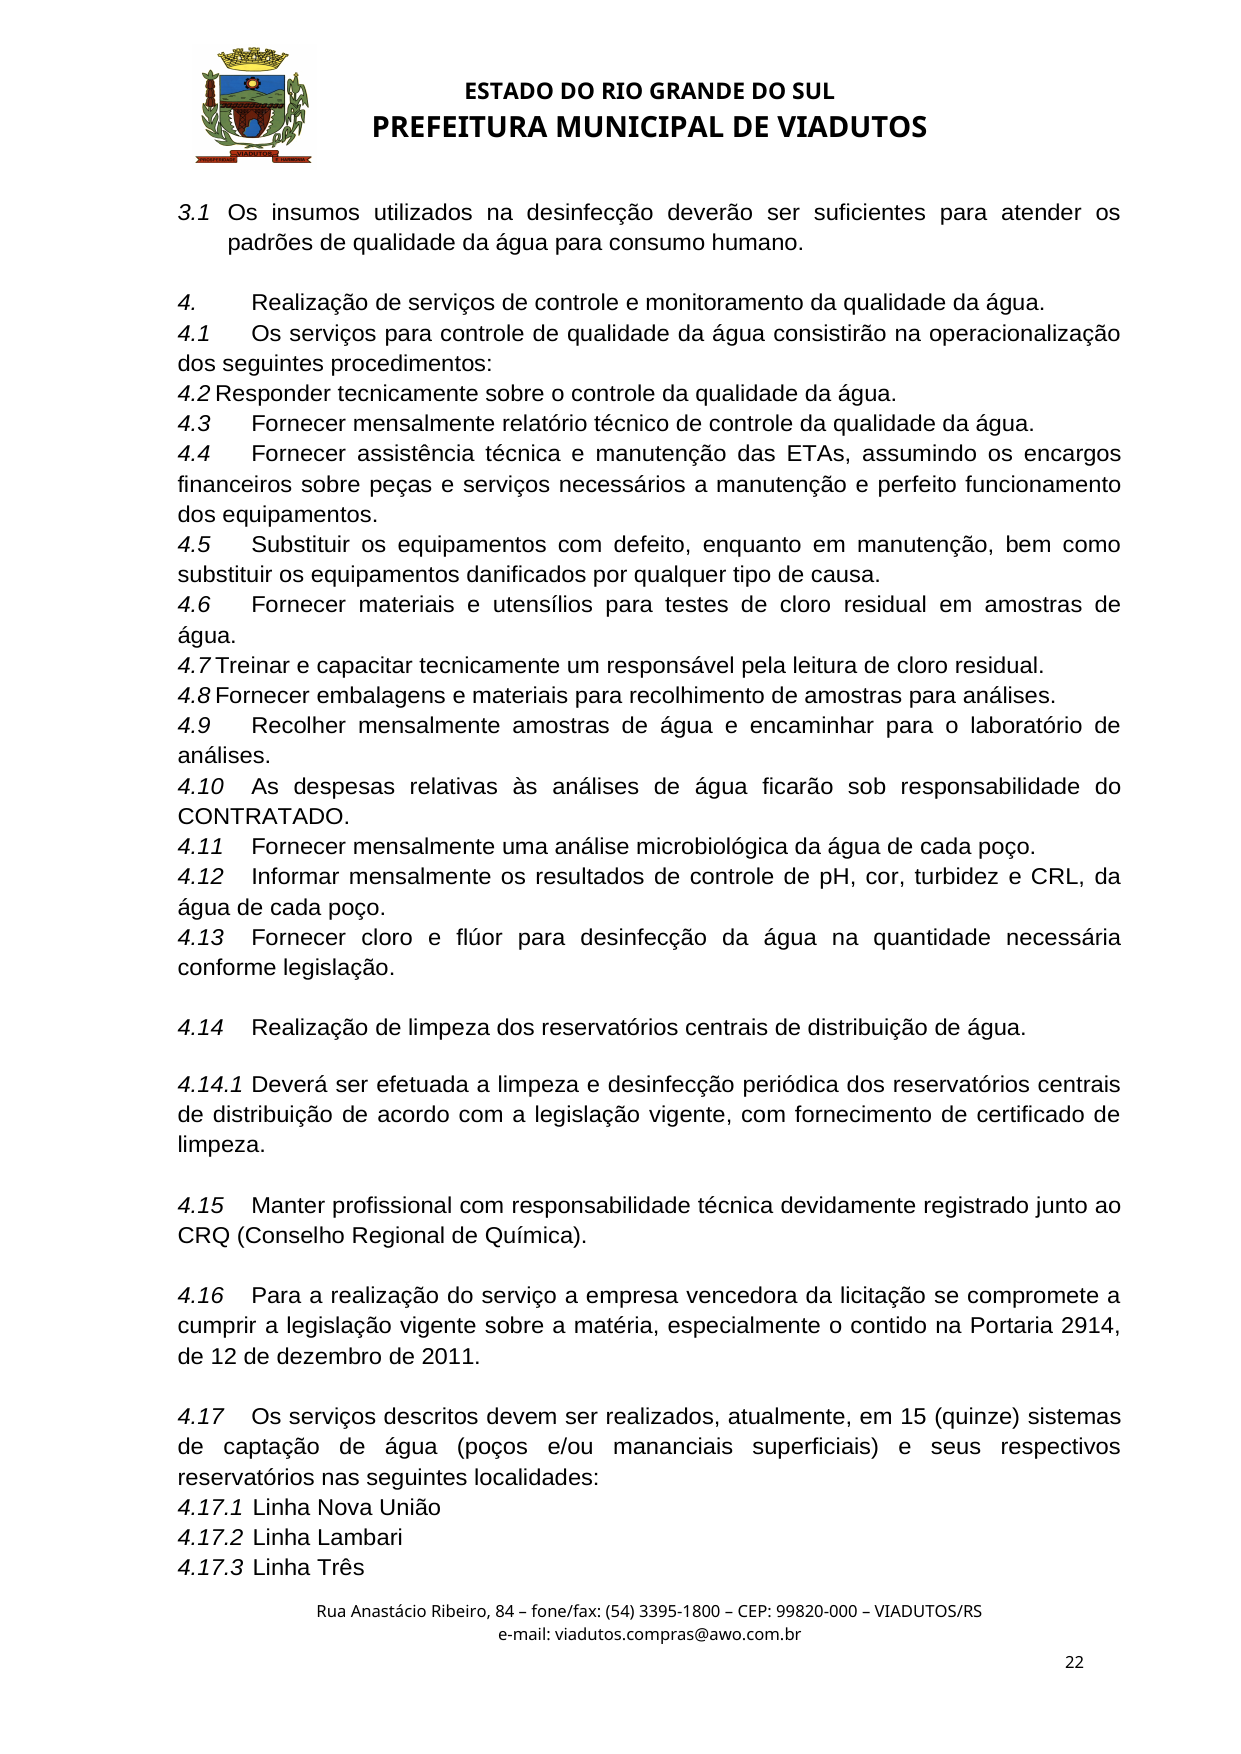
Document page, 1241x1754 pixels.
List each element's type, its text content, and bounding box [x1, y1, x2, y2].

list Fornecer cloro e flúor para desinfecção da água na quantidade necessária conforme legislação. [177, 924, 1122, 980]
list Fornecer assistência técnica e manutenção das ETAs, assumindo os encargos financeiros sobre peças e serviços necessários a manutenção e perfeito funcionamento dos equipamentos. [177, 440, 1122, 527]
list Recolher mensalmente amostras de água e encaminhar para o laboratório de análises. [177, 712, 1122, 769]
picture [191, 44, 317, 170]
list Linha Nova União [177, 1494, 1122, 1520]
list Substituir os equipamentos com defeito, enquanto em manutenção, bem como substituir os equipamentos danificados por qualquer tipo de causa. [177, 531, 1122, 587]
list Treinar e capacitar tecnicamente um responsável pela leitura de cloro residual. [177, 652, 1122, 678]
list Fornecer embalagens e materiais para recolhimento de amostras para análises. [177, 682, 1122, 708]
list Fornecer materiais e utensílios para testes de cloro residual em amostras de água. [177, 591, 1122, 648]
list As despesas relativas às análises de água ficarão sob responsabilidade do CONTRATADO. [177, 773, 1122, 829]
list Linha Três [177, 1554, 1122, 1581]
list Realização de limpeza dos reservatórios centrais de distribuição de água. [177, 1014, 1122, 1041]
list Os insumos utilizados na desinfecção deverão ser suficientes para atender os padrões de qualidade da água para consumo humano. [177, 199, 1122, 255]
list Para a realização do serviço a empresa vencedora da licitação se compromete a cumprir a legislação vigente sobre a matéria, especialmente o contido na Portaria 2914, de 12 de dezembro de 2011. [177, 1282, 1122, 1369]
list Realização de serviços de controle e monitoramento da qualidade da água. [177, 289, 1122, 316]
list Os serviços descritos devem ser realizados, atualmente, em 15 (quinze) sistemas de captação de água (poços e/ou mananciais superficiais) e seus respectivos reservatórios nas seguintes localidades: [177, 1403, 1122, 1490]
list Os serviços para controle de qualidade da água consistirão na operacionalização dos seguintes procedimentos: [177, 319, 1122, 376]
list Responder tecnicamente sobre o controle da qualidade da água. [177, 380, 1122, 406]
list Fornecer mensalmente uma análise microbiológica da água de cada poço. [177, 833, 1122, 859]
list Fornecer mensalmente relatório técnico de controle da qualidade da água. [177, 410, 1122, 436]
list Deverá ser efetuada a limpeza e desinfecção periódica dos reservatórios centrais de distribuição de acordo com a legislação vigente, com fornecimento de certificado de limpeza. [177, 1071, 1122, 1158]
list Informar mensalmente os resultados de controle de pH, cor, turbidez e CRL, da água de cada poço. [177, 863, 1122, 920]
list Manter profissional com responsabilidade técnica devidamente registrado junto ao CRQ (Conselho Regional de Química). [177, 1192, 1122, 1248]
list Linha Lambari [177, 1524, 1122, 1550]
